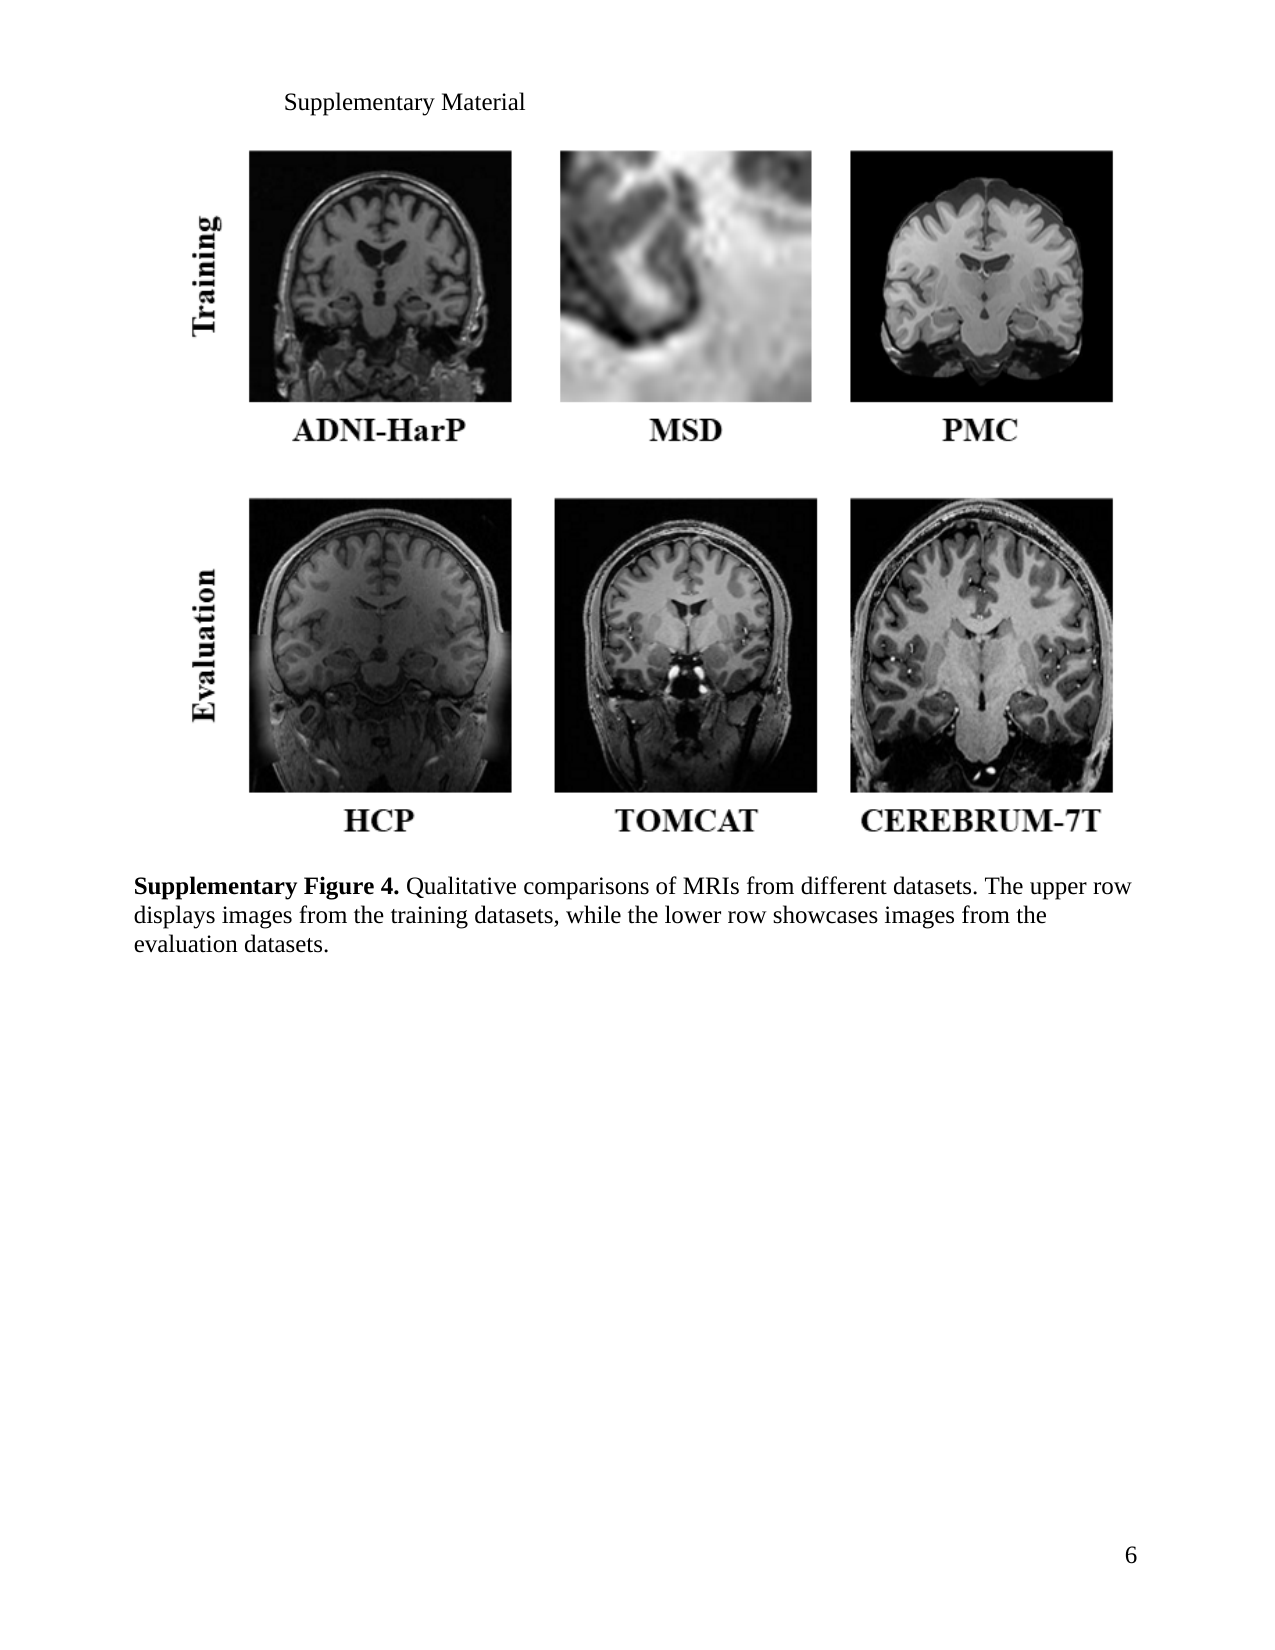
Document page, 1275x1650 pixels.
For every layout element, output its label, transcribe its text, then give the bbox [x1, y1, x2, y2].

picture [166, 141, 1120, 847]
text Supplementary Figure 4. Qualitative comparisons of MRIs from different datasets. The upper row displays images from the training datasets, while the lower row showcases images from the evaluation datasets. [133, 871, 1152, 957]
